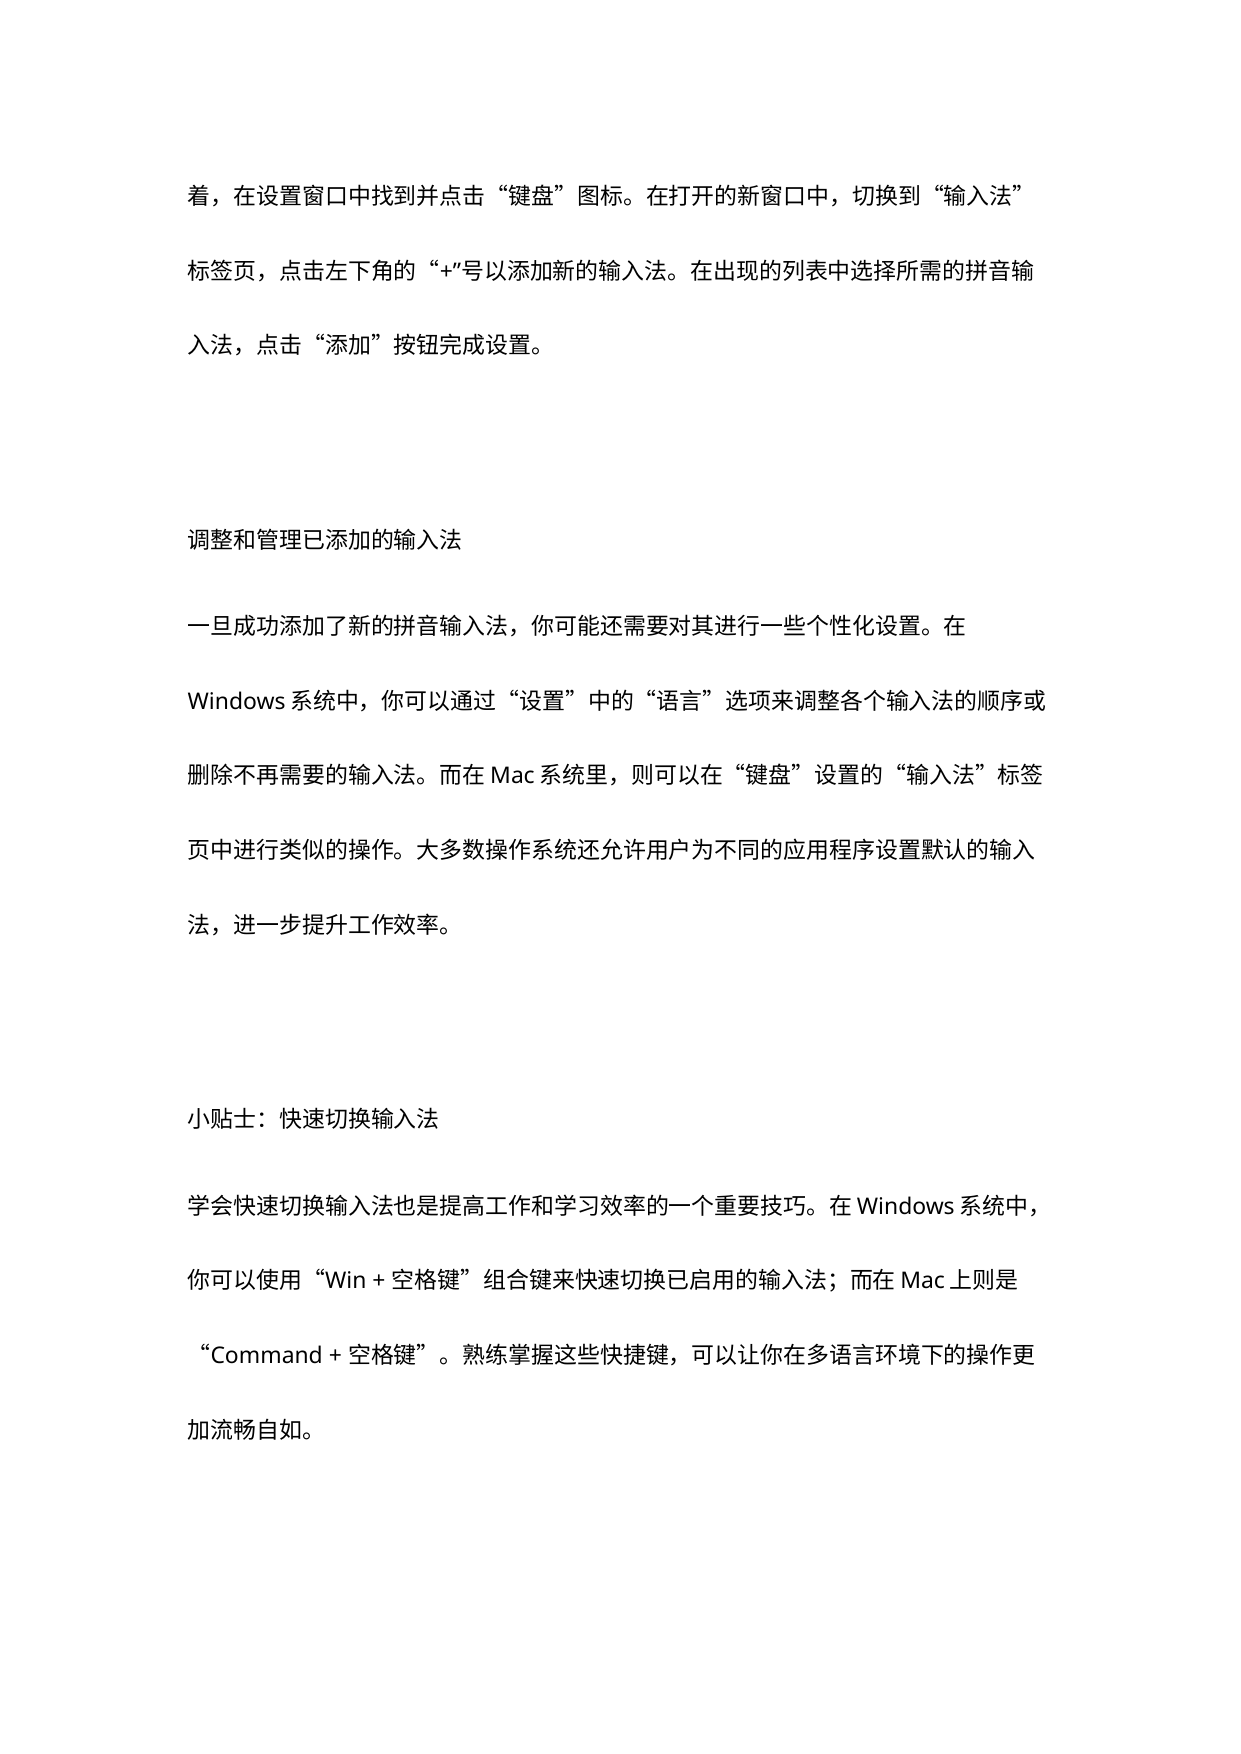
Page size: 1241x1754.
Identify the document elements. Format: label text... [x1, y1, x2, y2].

text 调整和管理已添加的输入法 [187, 506, 1053, 571]
text 一旦成功添加了新的拼音输入法，你可能还需要对其进行一些个性化设置。在Windows系统中，你可以通过“设置”中的“语言”选项来调整各个输入法的顺序或删除不再需要的输入法。而在Mac系统里，则可以在“键盘”设置的“输入法”标签页中进行类似的操作。大多数操作系统还允许用户为不同的应用程序设置默认的输入法，进一步提升工作效率。 [187, 592, 1053, 956]
text 小贴士：快速切换输入法 [187, 1085, 1053, 1150]
text 学会快速切换输入法也是提高工作和学习效率的一个重要技巧。在Windows系统中，你可以使用“Win + 空格键”组合键来快速切换已启用的输入法；而在Mac上则是“Command + 空格键”。熟练掌握这些快捷键，可以让你在多语言环境下的操作更加流畅自如。 [187, 1172, 1053, 1461]
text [187, 162, 1053, 376]
